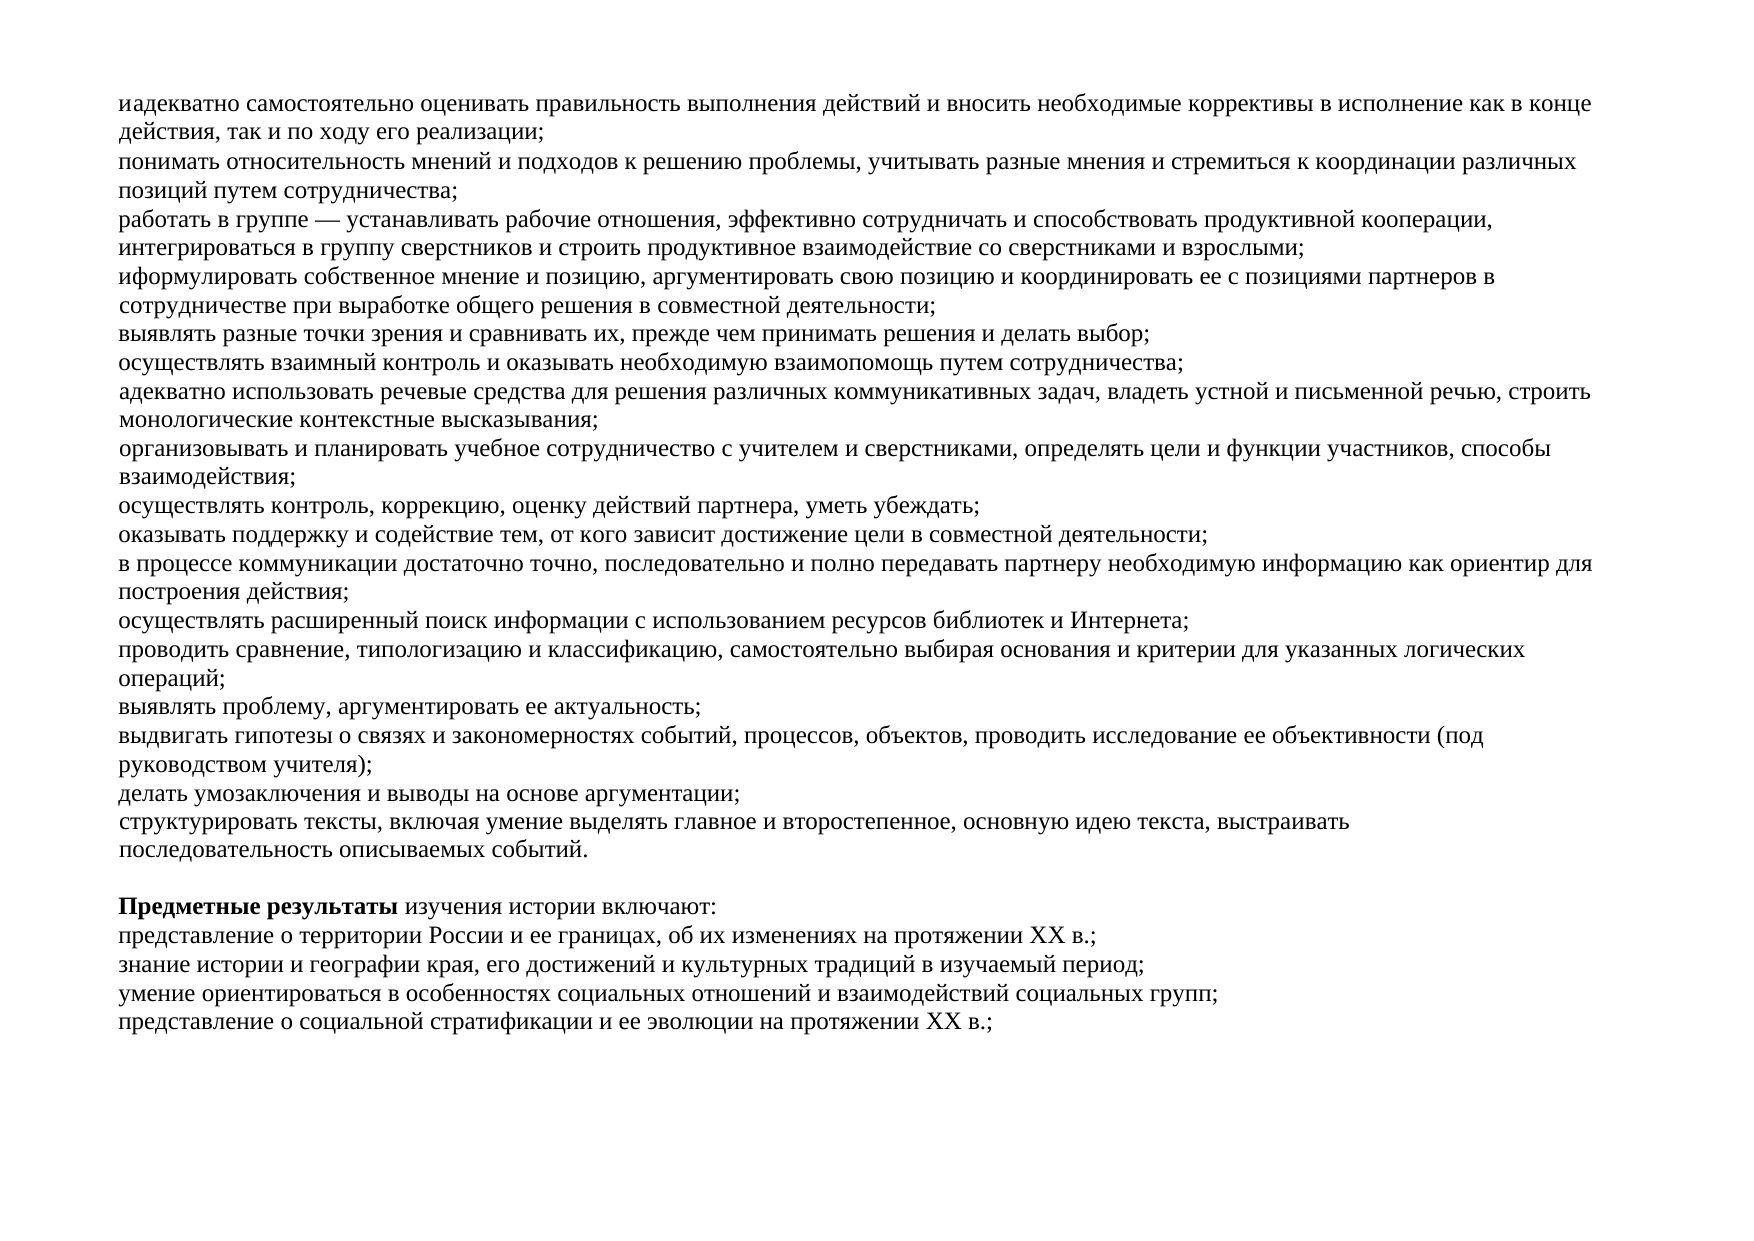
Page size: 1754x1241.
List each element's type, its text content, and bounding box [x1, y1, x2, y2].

text структурировать тексты, включая умение выделять главное и второстепенное, основную идею текста, выстраивать последовательность описываемых событий. [119, 807, 1526, 863]
text делать умозаключения и выводы на основе аргументации; [118, 778, 1609, 806]
text в процессе коммуникации достаточно точно, последовательно и полно передавать партнеру необходимую информацию как ориентир для построения действия; [118, 548, 1609, 605]
list адекватно самостоятельно оценивать правильность выполнения действий и вносить необходимые коррективы в исполнение как в конце действия, так и по ходу его реализации; [118, 88, 1609, 145]
list формулировать собственное мнение и позицию, аргументировать свою позицию и координировать ее с позициями партнеров в сотрудничестве при выработке общего решения в совместной деятельности; [118, 262, 1609, 318]
text осуществлять взаимный контроль и оказывать необходимую взаимопомощь путем сотрудничества; [118, 347, 1609, 376]
text представление о социальной стратификации и ее эволюции на протяжении XX в.; [118, 1006, 1609, 1035]
text умение ориентироваться в особенностях социальных отношений и взаимодействий социальных групп; [118, 978, 1609, 1006]
text осуществлять расширенный поиск информации с использованием ресурсов библиотек и Интернета; [118, 605, 1609, 634]
text проводить сравнение, типологизацию и классификацию, самостоятельно выбирая основания и критерии для указанных логических операций; [118, 634, 1609, 691]
text организовывать и планировать учебное сотрудничество с учителем и сверстниками, определять цели и функции участников, способы взаимодействия; [119, 434, 1609, 490]
text работать в группе — устанавливать рабочие отношения, эффективно сотрудничать и способствовать продуктивной кооперации, интегрироваться в группу сверстников и строить продуктивное взаимодействие со сверстниками и взрослыми; [118, 204, 1609, 261]
text выявлять разные точки зрения и сравнивать их, прежде чем принимать решения и делать выбор; [118, 318, 1609, 347]
text знание истории и географии края, его достижений и культурных традиций в изучаемый период; [118, 949, 1609, 978]
text представление о территории России и ее границах, об их изменениях на протяжении XX в.; [118, 920, 1609, 949]
text выявлять проблему, аргументировать ее актуальность; [118, 691, 1609, 720]
text Предметные результаты изучения истории включают: [118, 892, 1526, 920]
text оказывать поддержку и содействие тем, от кого зависит достижение цели в совместной деятельности; [118, 519, 1609, 548]
text осуществлять контроль, коррекцию, оценку действий партнера, уметь убеждать; [118, 490, 1609, 519]
text выдвигать гипотезы о связях и закономерностях событий, процессов, объектов, проводить исследование ее объективности (под руководством учителя); [118, 720, 1609, 778]
text адекватно использовать речевые средства для решения различных коммуникативных задач, владеть устной и письменной речью, строить монологические контекстные высказывания; [119, 377, 1609, 433]
text понимать относительность мнений и подходов к решению проблемы, учитывать разные мнения и стремиться к координации различных позиций путем сотрудничества; [118, 146, 1609, 203]
